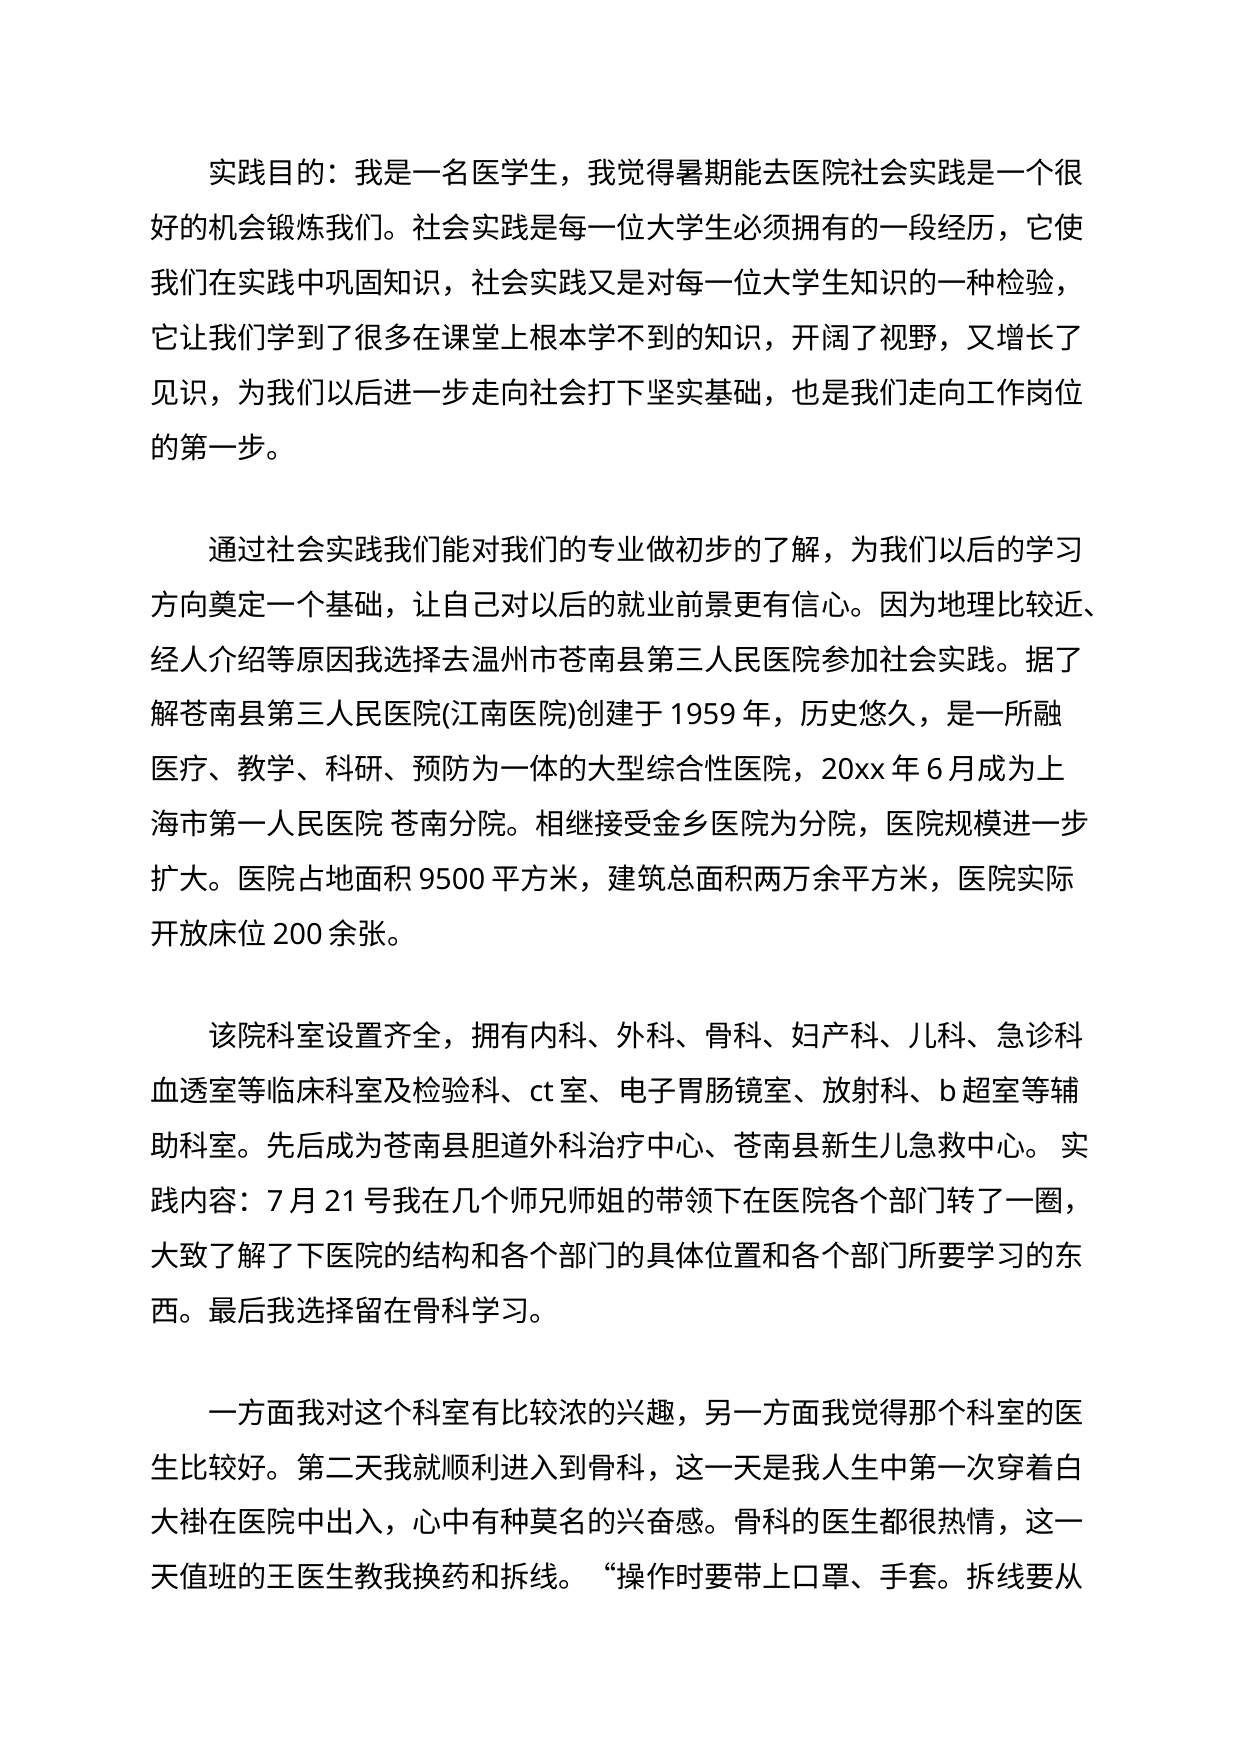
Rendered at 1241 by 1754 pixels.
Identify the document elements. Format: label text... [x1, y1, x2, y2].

text 通过社会实践我们能对我们的专业做初步的了解，为我们以后的学习方向奠定一个基础，让自己对以后的就业前景更有信心。因为地理比较近、经人介绍等原因我选择去温州市苍南县第三人民医院参加社会实践。据了解苍南县第三人民医院(江南医院)创建于1959年，历史悠久，是一所融医疗、教学、科研、预防为一体的大型综合性医院，20xx年6月成为上海市第一人民医院 苍南分院。相继接受金乡医院为分院，医院规模进一步扩大。医院占地面积9500平方米，建筑总面积两万余平方米，医院实际开放床位200余张。 [150, 526, 1090, 953]
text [150, 1389, 1090, 1596]
text 该院科室设置齐全，拥有内科、外科、骨科、妇产科、儿科、急诊科血透室等临床科室及检验科、ct室、电子胃肠镜室、放射科、b超室等辅助科室。先后成为苍南县胆道外科治疗中心、苍南县新生儿急救中心。 实践内容：7月21号我在几个师兄师姐的带领下在医院各个部门转了一圈，大致了解了下医院的结构和各个部门的具体位置和各个部门所要学习的东西。最后我选择留在骨科学习。 [150, 1013, 1090, 1330]
text 实践目的：我是一名医学生，我觉得暑期能去医院社会实践是一个很好的机会锻炼我们。社会实践是每一位大学生必须拥有的一段经历，它使我们在实践中巩固知识，社会实践又是对每一位大学生知识的一种检验，它让我们学到了很多在课堂上根本学不到的知识，开阔了视野，又增长了见识，为我们以后进一步走向社会打下坚实基础，也是我们走向工作岗位的第一步。 [150, 150, 1090, 467]
